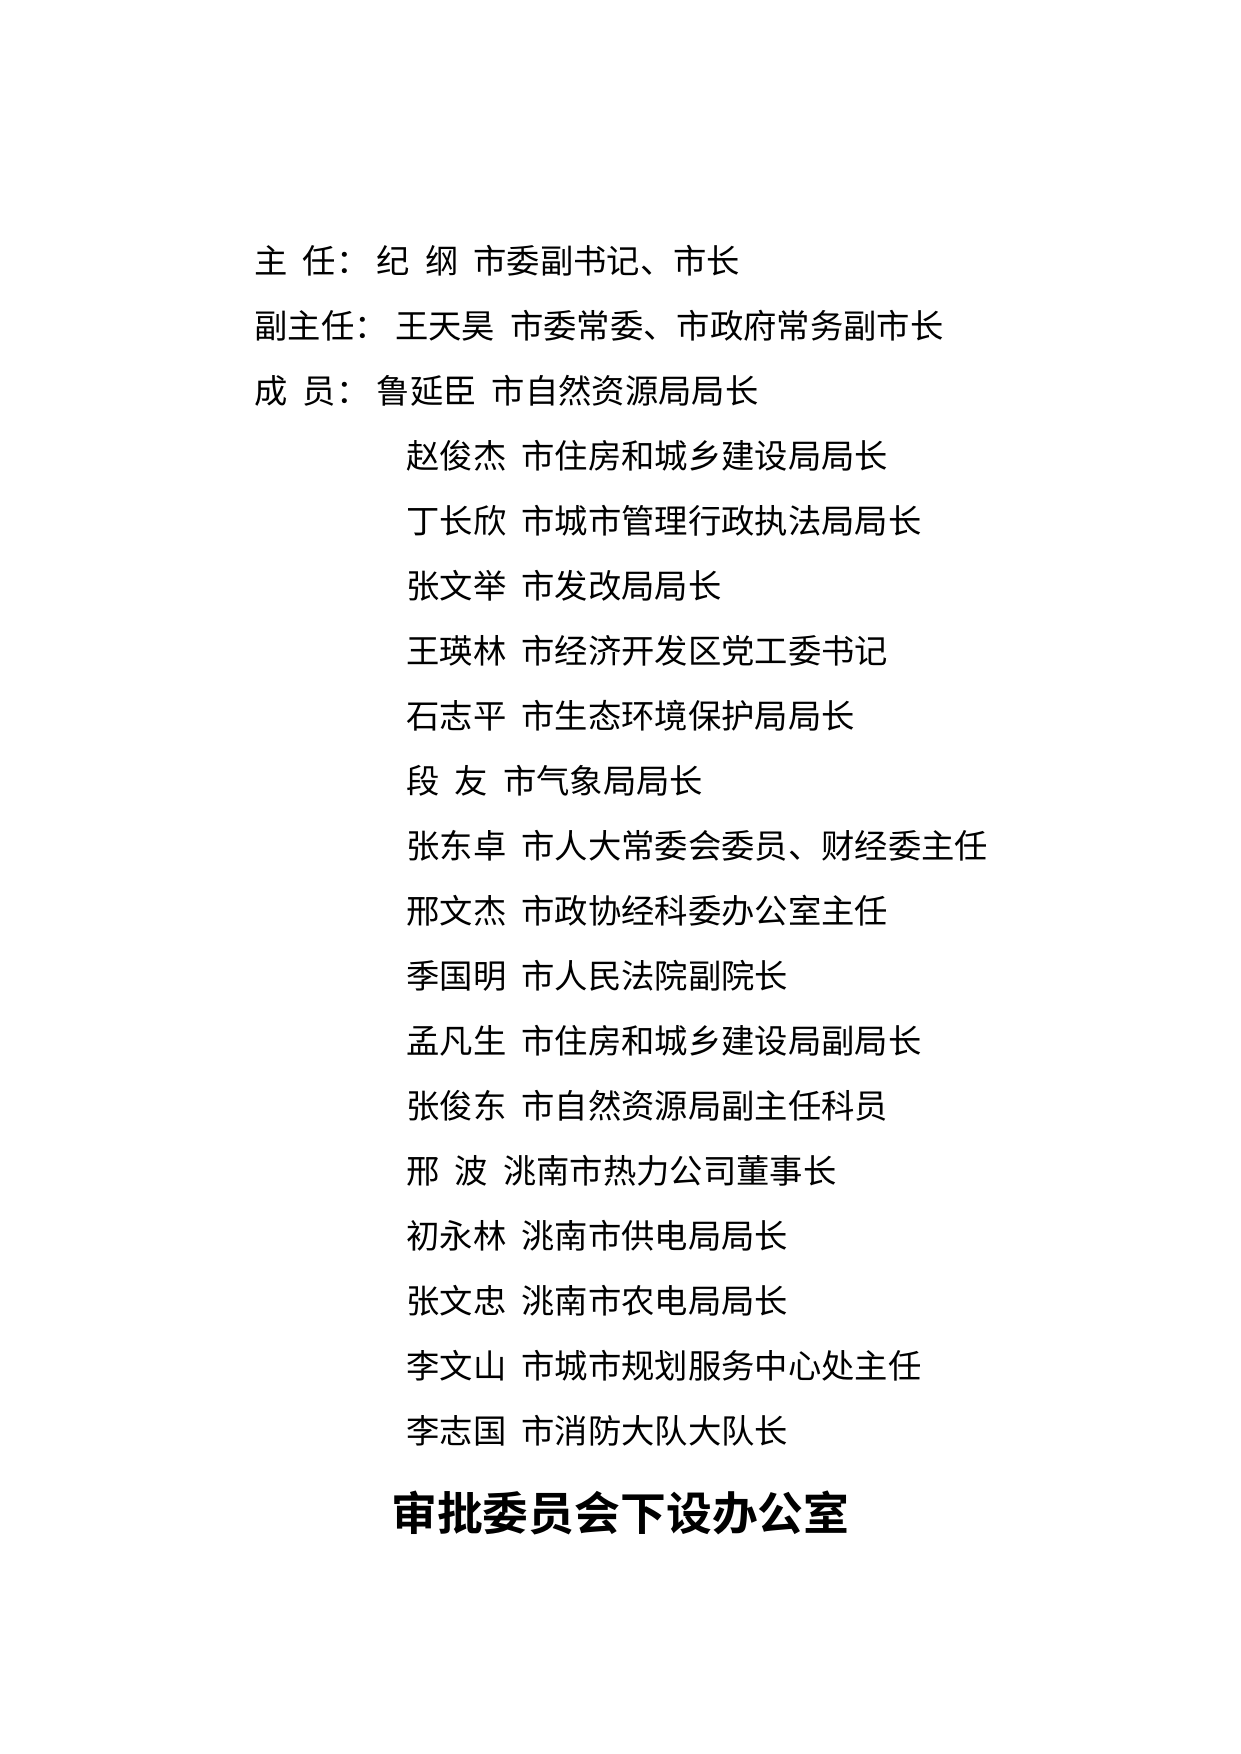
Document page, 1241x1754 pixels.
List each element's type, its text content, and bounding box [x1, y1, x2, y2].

text 审批委员会下设办公室 [187, 1462, 1053, 1559]
text 李志国 市消防大队大队长 [187, 1397, 1053, 1462]
text 成 员： 鲁延臣 市自然资源局局长 [187, 357, 1053, 422]
text 段 友 市气象局局长 [187, 747, 1053, 812]
text 孟凡生 市住房和城乡建设局副局长 [187, 1007, 1053, 1072]
text 王瑛林 市经济开发区党工委书记 [187, 617, 1053, 682]
text 李文山 市城市规划服务中心处主任 [187, 1332, 1053, 1397]
text 邢 波 洮南市热力公司董事长 [187, 1137, 1053, 1202]
text 张文忠 洮南市农电局局长 [187, 1267, 1053, 1332]
text 副主任： 王天昊 市委常委、市政府常务副市长 [187, 292, 1053, 357]
text 邢文杰 市政协经科委办公室主任 [187, 877, 1053, 942]
text 张文举 市发改局局长 [187, 552, 1053, 617]
text 赵俊杰 市住房和城乡建设局局长 [187, 422, 1053, 487]
text 张东卓 市人大常委会委员、财经委主任 [187, 812, 1053, 877]
text 主 任： 纪 纲 市委副书记、市长 [187, 227, 1053, 292]
text 张俊东 市自然资源局副主任科员 [187, 1072, 1053, 1137]
text 丁长欣 市城市管理行政执法局局长 [187, 487, 1053, 552]
text 石志平 市生态环境保护局局长 [187, 682, 1053, 747]
text 季国明 市人民法院副院长 [187, 942, 1053, 1007]
text 初永林 洮南市供电局局长 [187, 1202, 1053, 1267]
